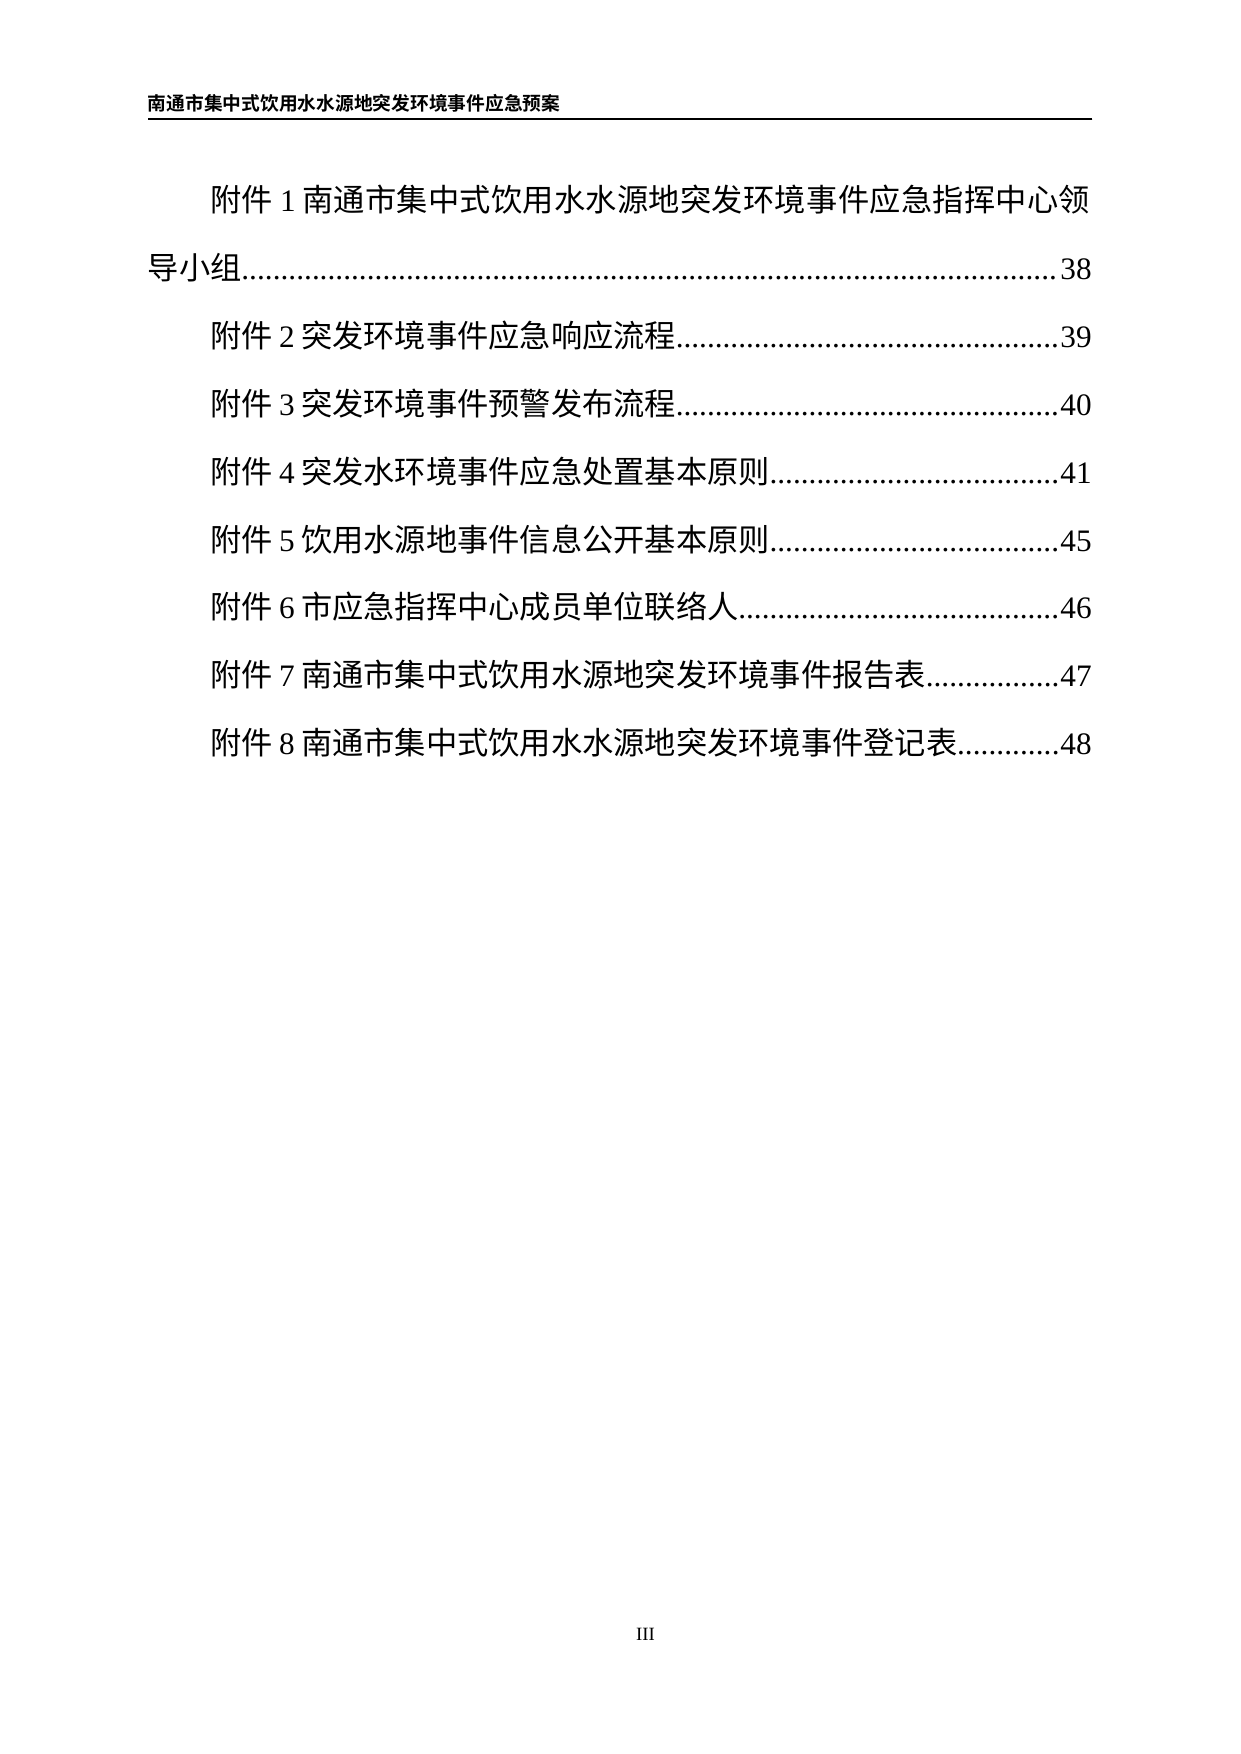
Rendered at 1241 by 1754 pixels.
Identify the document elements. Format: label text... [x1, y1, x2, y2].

text 附件7南通市集中式饮用水源地突发环境事件报告表 47 [148, 639, 1092, 707]
text 附件3突发环境事件预警发布流程 40 [148, 368, 1092, 436]
text 附件2突发环境事件应急响应流程 39 [148, 300, 1092, 368]
text 附件4突发水环境事件应急处置基本原则 41 [148, 436, 1092, 503]
text 附件6市应急指挥中心成员单位联络人 46 [148, 571, 1092, 639]
text 附件5饮用水源地事件信息公开基本原则 45 [148, 503, 1092, 571]
text 附件8南通市集中式饮用水水源地突发环境事件登记表 48 [148, 707, 1092, 775]
text 附件1南通市集中式饮用水水源地突发环境事件应急指挥中心领导小组 38 [148, 164, 1092, 300]
